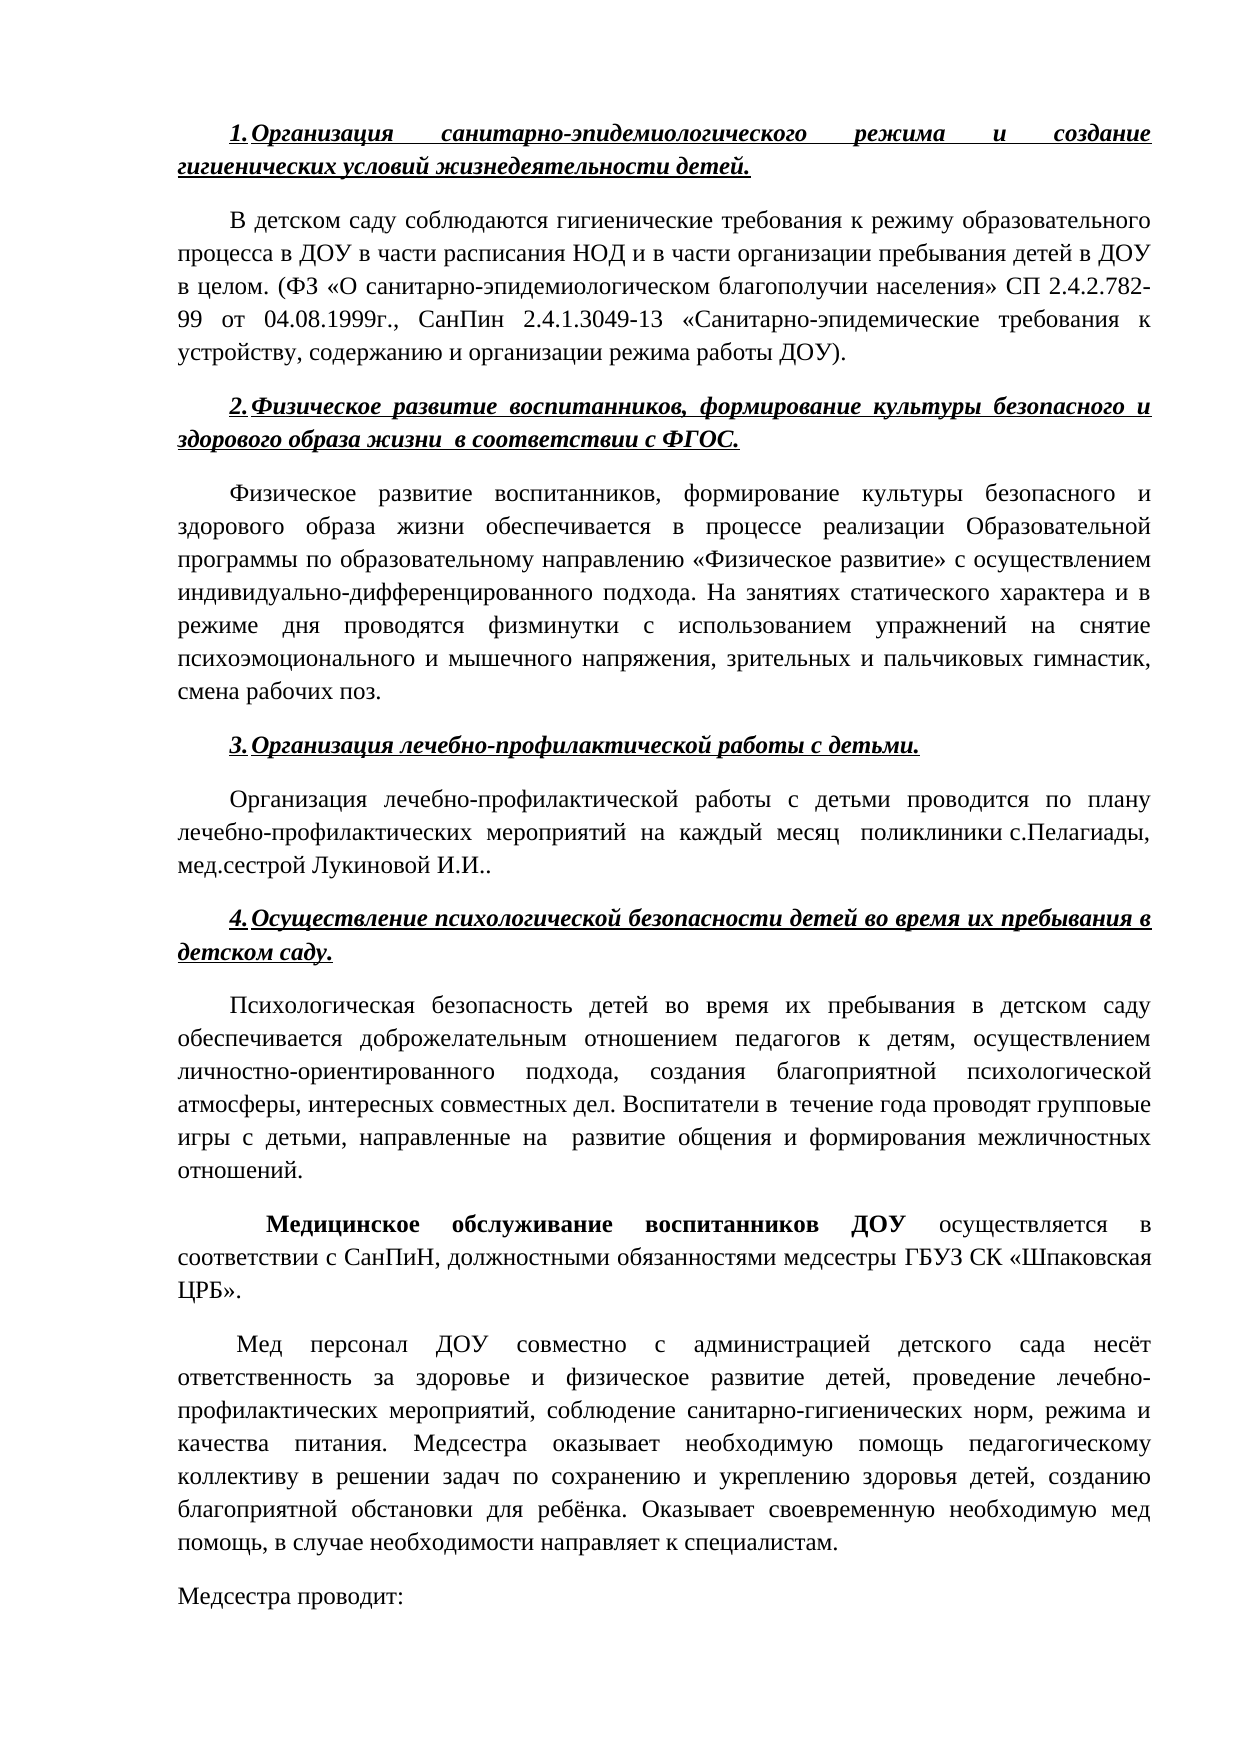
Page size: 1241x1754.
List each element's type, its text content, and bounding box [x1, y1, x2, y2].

text Мед персонал ДОУ совместно с администрацией детского сада несёт ответственность за здоровье и физическое развитие детей, проведение лечебно-профилактических мероприятий, соблюдение санитарно-гигиенических норм, режима и качества питания. Медсестра оказывает необходимую помощь педагогическому коллективу в решении задач по сохранению и укреплению здоровья детей, созданию благоприятной обстановки для ребёнка. Оказывает своевременную необходимую мед помощь, в случае необходимости направляет к специалистам. [177, 1329, 1152, 1556]
text Физическое развитие воспитанников, формирование культуры безопасного и здорового образа жизни обеспечивается в процессе реализации Образовательной программы по образовательному направлению «Физическое развитие» с осуществлением индивидуально-дифференцированного подхода. На занятиях статического характера и в режиме дня проводятся физминутки с использованием упражнений на снятие психоэмоционального и мышечного напряжения, зрительных и пальчиковых гимнастик, смена рабочих поз. [177, 478, 1152, 705]
text Медицинское обслуживание воспитанников ДОУ осуществляется в соответствии с СанПиН, должностными обязанностями медсестры ГБУЗ СК «Шпаковская ЦРБ». [177, 1209, 1152, 1304]
text Медсестра проводит: [177, 1581, 1152, 1610]
text 2. Физическое развитие воспитанников, формирование культуры безопасного и здорового образа жизни в соответствии с ФГОС. [177, 391, 1152, 453]
text Психологическая безопасность детей во время их пребывания в детском саду обеспечивается доброжелательным отношением педагогов к детям, осуществлением личностно-ориентированного подхода, создания благоприятной психологической атмосферы, интересных совместных дел. Воспитатели в течение года проводят групповые игры с детьми, направленные на развитие общения и формирования межличностных отношений. [177, 990, 1152, 1184]
text Организация лечебно-профилактической работы с детьми проводится по плану лечебно-профилактических мероприятий на каждый месяц поликлиники с.Пелагиады, мед.сестрой Лукиновой И.И.. [177, 784, 1152, 878]
text В детском саду соблюдаются гигиенические требования к режиму образовательного процесса в ДОУ в части расписания НОД и в части организации пребывания детей в ДОУ в целом. (ФЗ «О санитарно-эпидемиологическом благополучии населения» СП 2.4.2.782-99 от 04.08.1999г., СанПин 2.4.1.3049-13 «Санитарно-эпидемические требования к устройству, содержанию и организации режима работы ДОУ). [177, 205, 1152, 366]
text 3. Организация лечебно-профилактической работы с детьми. [177, 730, 1152, 758]
text 1. Организация санитарно-эпидемиологического режима и создание гигиенических условий жизнедеятельности детей. [177, 118, 1152, 180]
text 4. Осуществление психологической безопасности детей во время их пребывания в детском саду. [177, 903, 1152, 965]
